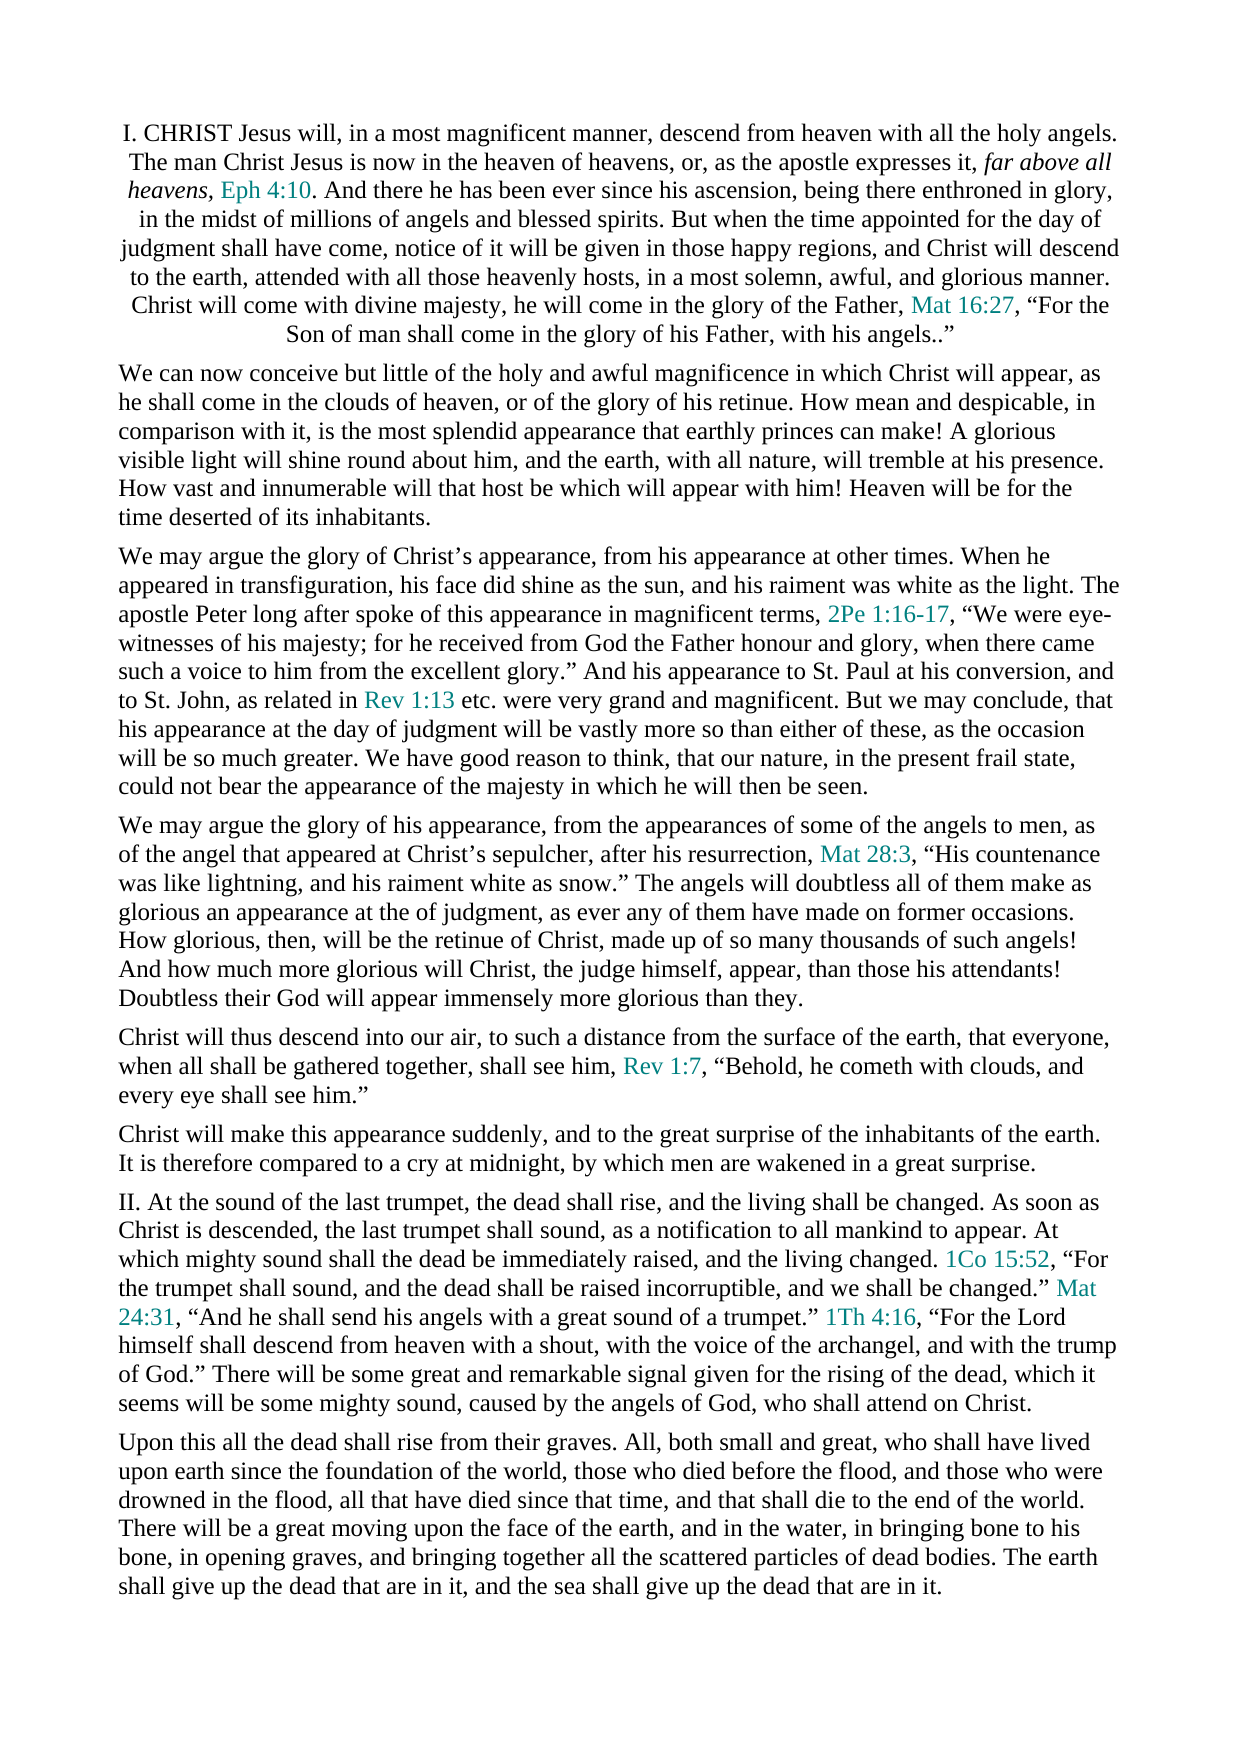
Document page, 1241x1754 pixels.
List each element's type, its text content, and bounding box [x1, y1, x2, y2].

text Upon this all the dead shall rise from their graves. All, both small and great, who shall have lived upon earth since the foundation of the world, those who died before the flood, and those who were drowned in the flood, all that have died since that time, and that shall die to the end of the world. There will be a great moving upon the face of the earth, and in the water, in bringing bone to his bone, in opening graves, and bringing together all the scattered particles of dead bodies. The earth shall give up the dead that are in it, and the sea shall give up the dead that are in it. [118, 1427, 1122, 1600]
text Christ will make this appearance suddenly, and to the great surprise of the inhabitants of the earth. It is therefore compared to a cry at midnight, by which men are wakened in a great surprise. [118, 1119, 1122, 1176]
text I. CHRIST Jesus will, in a most magnificent manner, descend from heaven with all the holy angels. The man Christ Jesus is now in the heaven of heavens, or, as the apostle expresses it, far above all heavens, Eph 4:10. And there he has been ever since his ascension, being there enthroned in glory, in the midst of millions of angels and blessed spirits. But when the time appointed for the day of judgment shall have come, notice of it will be given in those happy regions, and Christ will descend to the earth, attended with all those heavenly hosts, in a most solemn, awful, and glorious manner. Christ will come with divine majesty, he will come in the glory of the Father, Mat 16:27, “For the Son of man shall come in the glory of his Father, with his angels..” [118, 118, 1122, 348]
text We may argue the glory of Christ’s appearance, from his appearance at other times. When he appeared in transfiguration, his face did shine as the sun, and his raiment was white as the light. The apostle Peter long after spoke of this appearance in magnificent terms, 2Pe 1:16-17, “We were eye-witnesses of his majesty; for he received from God the Father honour and glory, when there came such a voice to him from the excellent glory.” And his appearance to St. Paul at his conversion, and to St. John, as related in Rev 1:13 etc. were very grand and magnificent. But we may conclude, that his appearance at the day of judgment will be vastly more so than either of these, as the occasion will be so much greater. We have good reason to think, that our nature, in the present frail state, could not bear the appearance of the majesty in which he will then be seen. [118, 541, 1122, 800]
text II. At the sound of the last trumpet, the dead shall rise, and the living shall be changed. As soon as Christ is descended, the last trumpet shall sound, as a notification to all mankind to appear. At which mighty sound shall the dead be immediately raised, and the living changed. 1Co 15:52, “For the trumpet shall sound, and the dead shall be raised incorruptible, and we shall be changed.” Mat 24:31, “And he shall send his angels with a great sound of a trumpet.” 1Th 4:16, “For the Lord himself shall descend from heaven with a shout, with the voice of the archangel, and with the trump of God.” There will be some great and remarkable signal given for the rising of the dead, which it seems will be some mighty sound, caused by the angels of God, who shall attend on Christ. [118, 1187, 1122, 1417]
text We may argue the glory of his appearance, from the appearances of some of the angels to men, as of the angel that appeared at Christ’s sepulcher, after his resurrection, Mat 28:3, “His countenance was like lightning, and his raiment white as snow.” The angels will doubtless all of them make as glorious an appearance at the of judgment, as ever any of them have made on former occasions. How glorious, then, will be the retinue of Christ, made up of so many thousands of such angels! And how much more glorious will Christ, the judge himself, appear, than those his attendants! Doubtless their God will appear immensely more glorious than they. [118, 811, 1122, 1012]
text Christ will thus descend into our air, to such a distance from the surface of the earth, that everyone, when all shall be gathered together, shall see him, Rev 1:7, “Behold, he cometh with clouds, and every eye shall see him.” [118, 1022, 1122, 1108]
text We can now conceive but little of the holy and awful magnificence in which Christ will appear, as he shall come in the clouds of heaven, or of the glory of his retinue. How mean and despicable, in comparison with it, is the most splendid appearance that earthly princes can make! A glorious visible light will shine round about him, and the earth, with all nature, will tremble at his presence. How vast and innumerable will that host be which will appear with him! Heaven will be for the time deserted of its inhabitants. [118, 358, 1122, 531]
